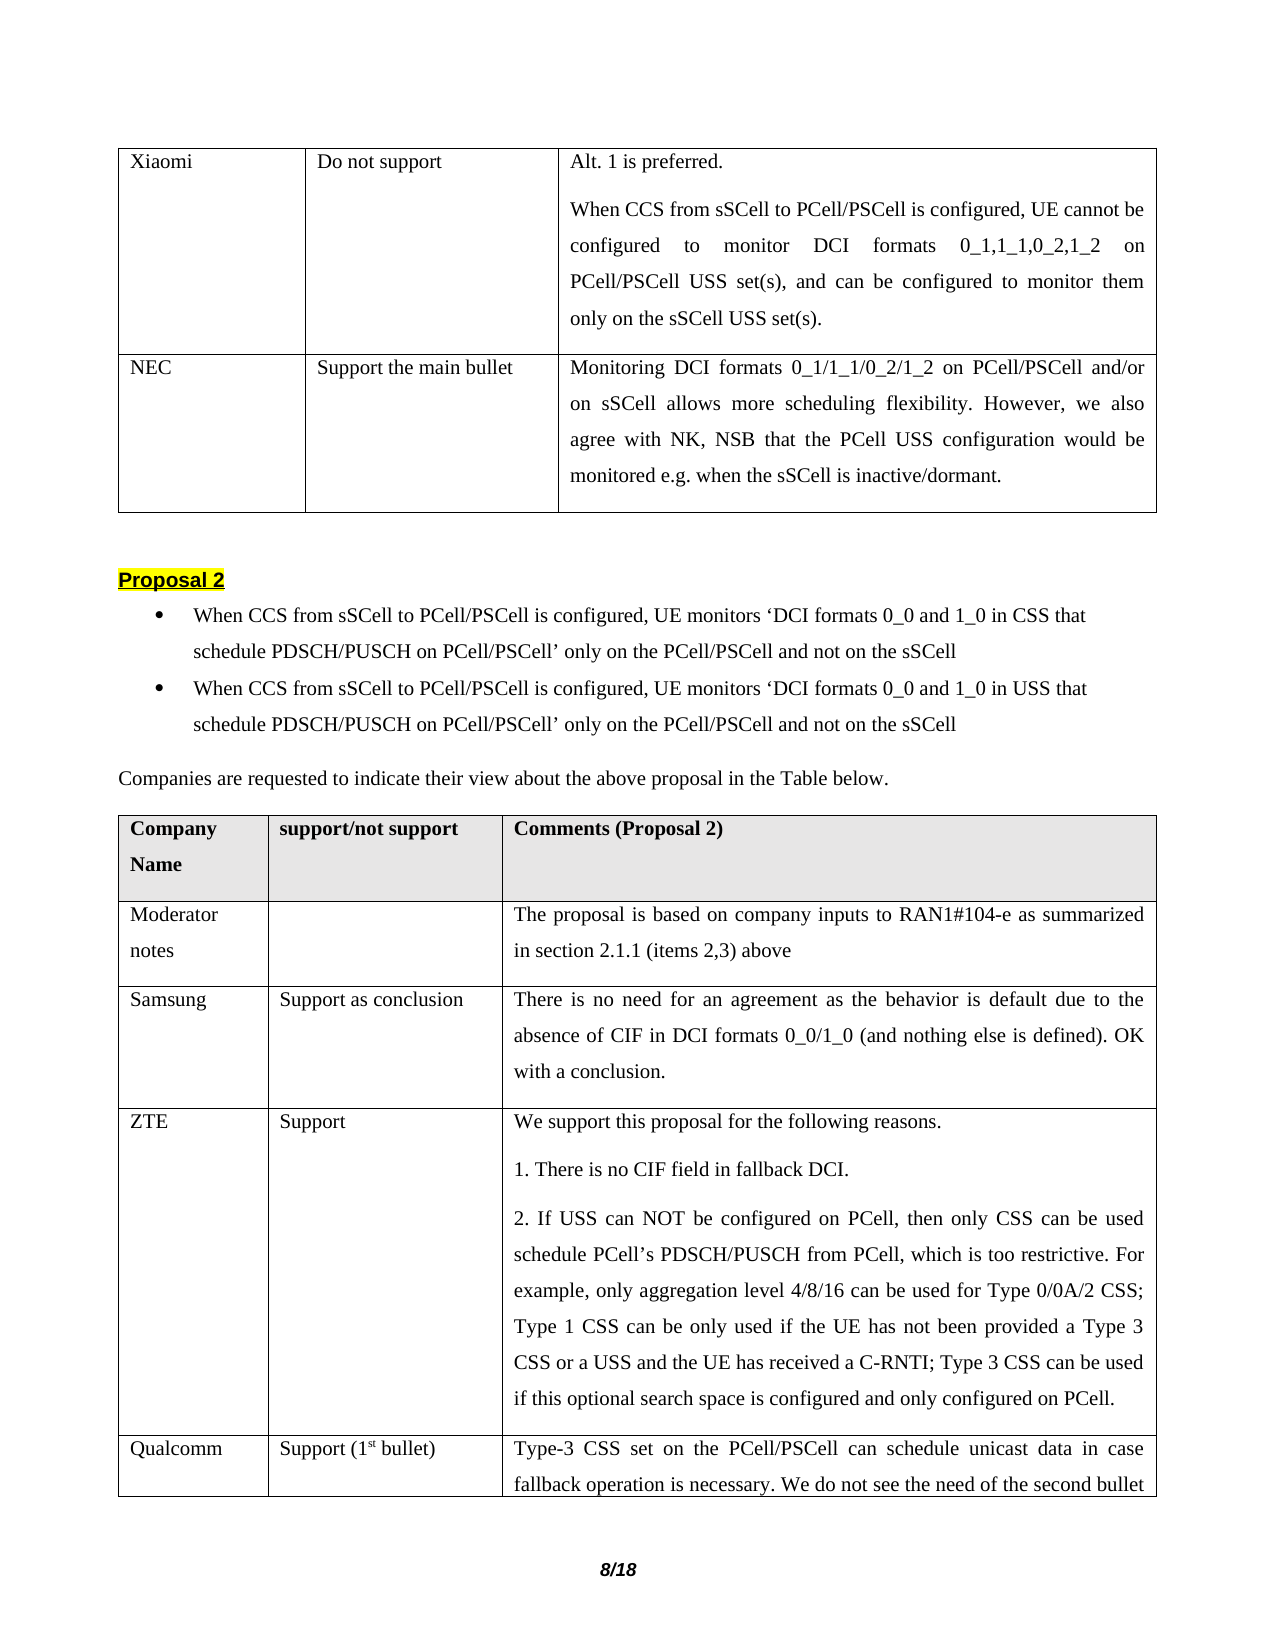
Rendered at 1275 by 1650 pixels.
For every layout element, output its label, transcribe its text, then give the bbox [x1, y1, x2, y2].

table_cell Support as conclusion [269, 987, 502, 1108]
table_header Company Name [119, 816, 268, 901]
table_cell Qualcomm [119, 1436, 268, 1496]
list When CCS from sSCell to PCell/PSCell is configured, UE monitors ‘DCI formats 0_0 and 1_0 in USS that schedule PDSCH/PUSCH on PCell/PSCell’ only on the PCell/PSCell and not on the sSCell [156, 676, 1157, 736]
table_cell The proposal is based on company inputs to RAN1#104-e as summarized in section 2.1.1 (items 2,3) above [503, 902, 1156, 986]
table_cell Do not support [306, 149, 558, 354]
table_cell Support the main bullet [306, 355, 558, 512]
table_header Comments (Proposal 2) [503, 816, 1156, 901]
text Companies are requested to indicate their view about the above proposal in the Table below. [118, 766, 1157, 790]
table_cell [269, 1436, 502, 1496]
table_cell Samsung [119, 987, 268, 1108]
table_cell Alt. 1 is preferred. When CCS from sSCell to PCell/PSCell is configured, UE cannot be configured to monitor DCI formats 0_1,1_1,0_2,1_2 on PCell/PSCell USS set(s), and can be configured to monitor them only on the sSCell USS set(s). [559, 149, 1156, 354]
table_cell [503, 1436, 1156, 1496]
table_cell We support this proposal for the following reasons. 1. There is no CIF field in fallback DCI. 2. If USS can NOT be configured on PCell, then only CSS can be used schedule PCell’s PDSCH/PUSCH from PCell, which is too restrictive. For example, only aggregation level 4/8/16 can be used for Type 0/0A/2 CSS; Type 1 CSS can be only used if the UE has not been provided a Type 3 CSS or a USS and the UE has received a C-RNTI; Type 3 CSS can be used if this optional search space is configured and only configured on PCell. [503, 1109, 1156, 1435]
table_header support/not support [269, 816, 502, 901]
table_cell Xiaomi [119, 149, 305, 354]
table_cell NEC [119, 355, 305, 512]
table_cell Moderator notes [119, 902, 268, 986]
table_cell There is no need for an agreement as the behavior is default due to the absence of CIF in DCI formats 0_0/1_0 (and nothing else is defined). OK with a conclusion. [503, 987, 1156, 1108]
table_cell ZTE [119, 1109, 268, 1435]
list When CCS from sSCell to PCell/PSCell is configured, UE monitors ‘DCI formats 0_0 and 1_0 in CSS that schedule PDSCH/PUSCH on PCell/PSCell’ only on the PCell/PSCell and not on the sSCell [156, 603, 1157, 663]
table_cell Monitoring DCI formats 0_1/1_1/0_2/1_2 on PCell/PSCell and/or on sSCell allows more scheduling flexibility. However, we also agree with NK, NSB that the PCell USS configuration would be monitored e.g. when the sSCell is inactive/dormant. [559, 355, 1156, 512]
subtitle Proposal 2 [118, 567, 1157, 591]
table_cell Support [269, 1109, 502, 1435]
table_cell [269, 902, 502, 986]
